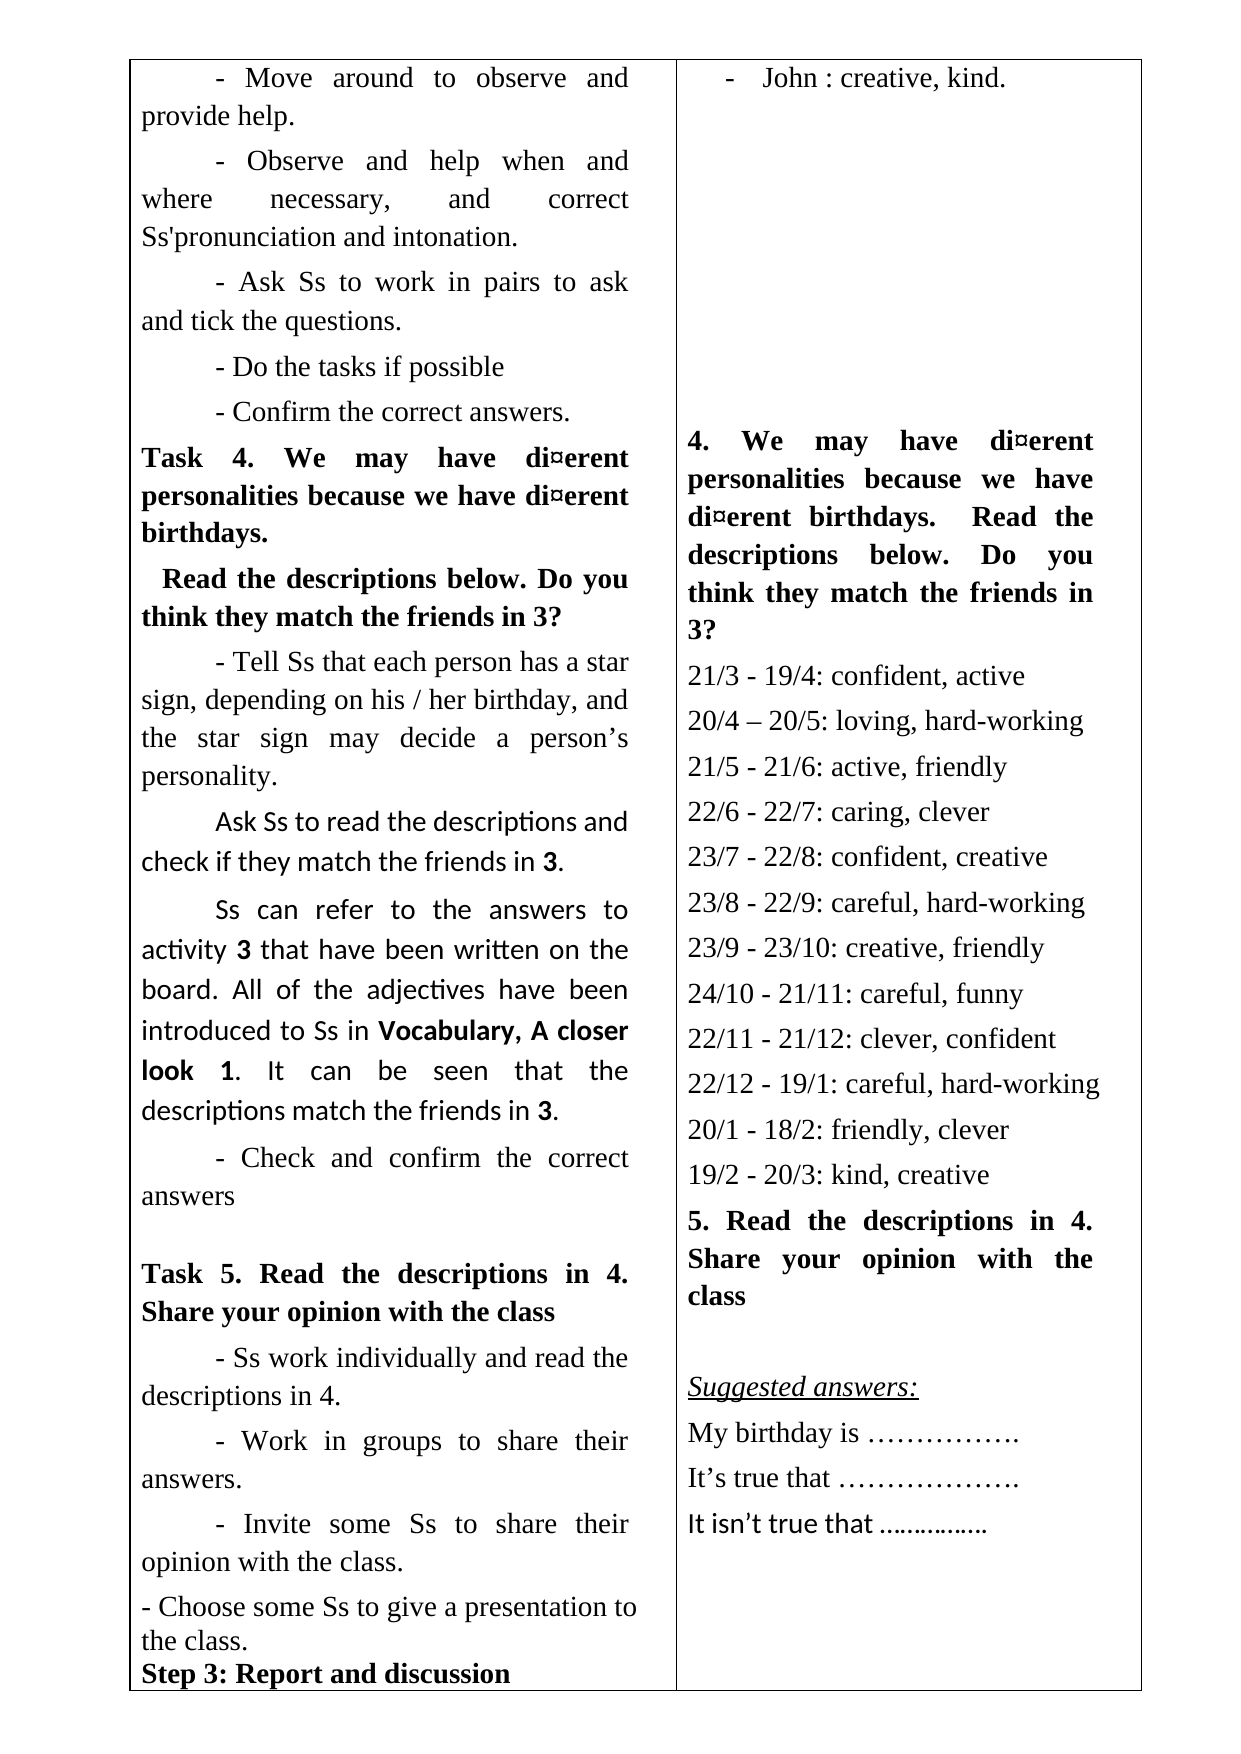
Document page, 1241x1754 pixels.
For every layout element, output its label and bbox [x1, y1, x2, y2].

table_cell [131, 60, 676, 1690]
table_cell [677, 60, 1141, 1690]
